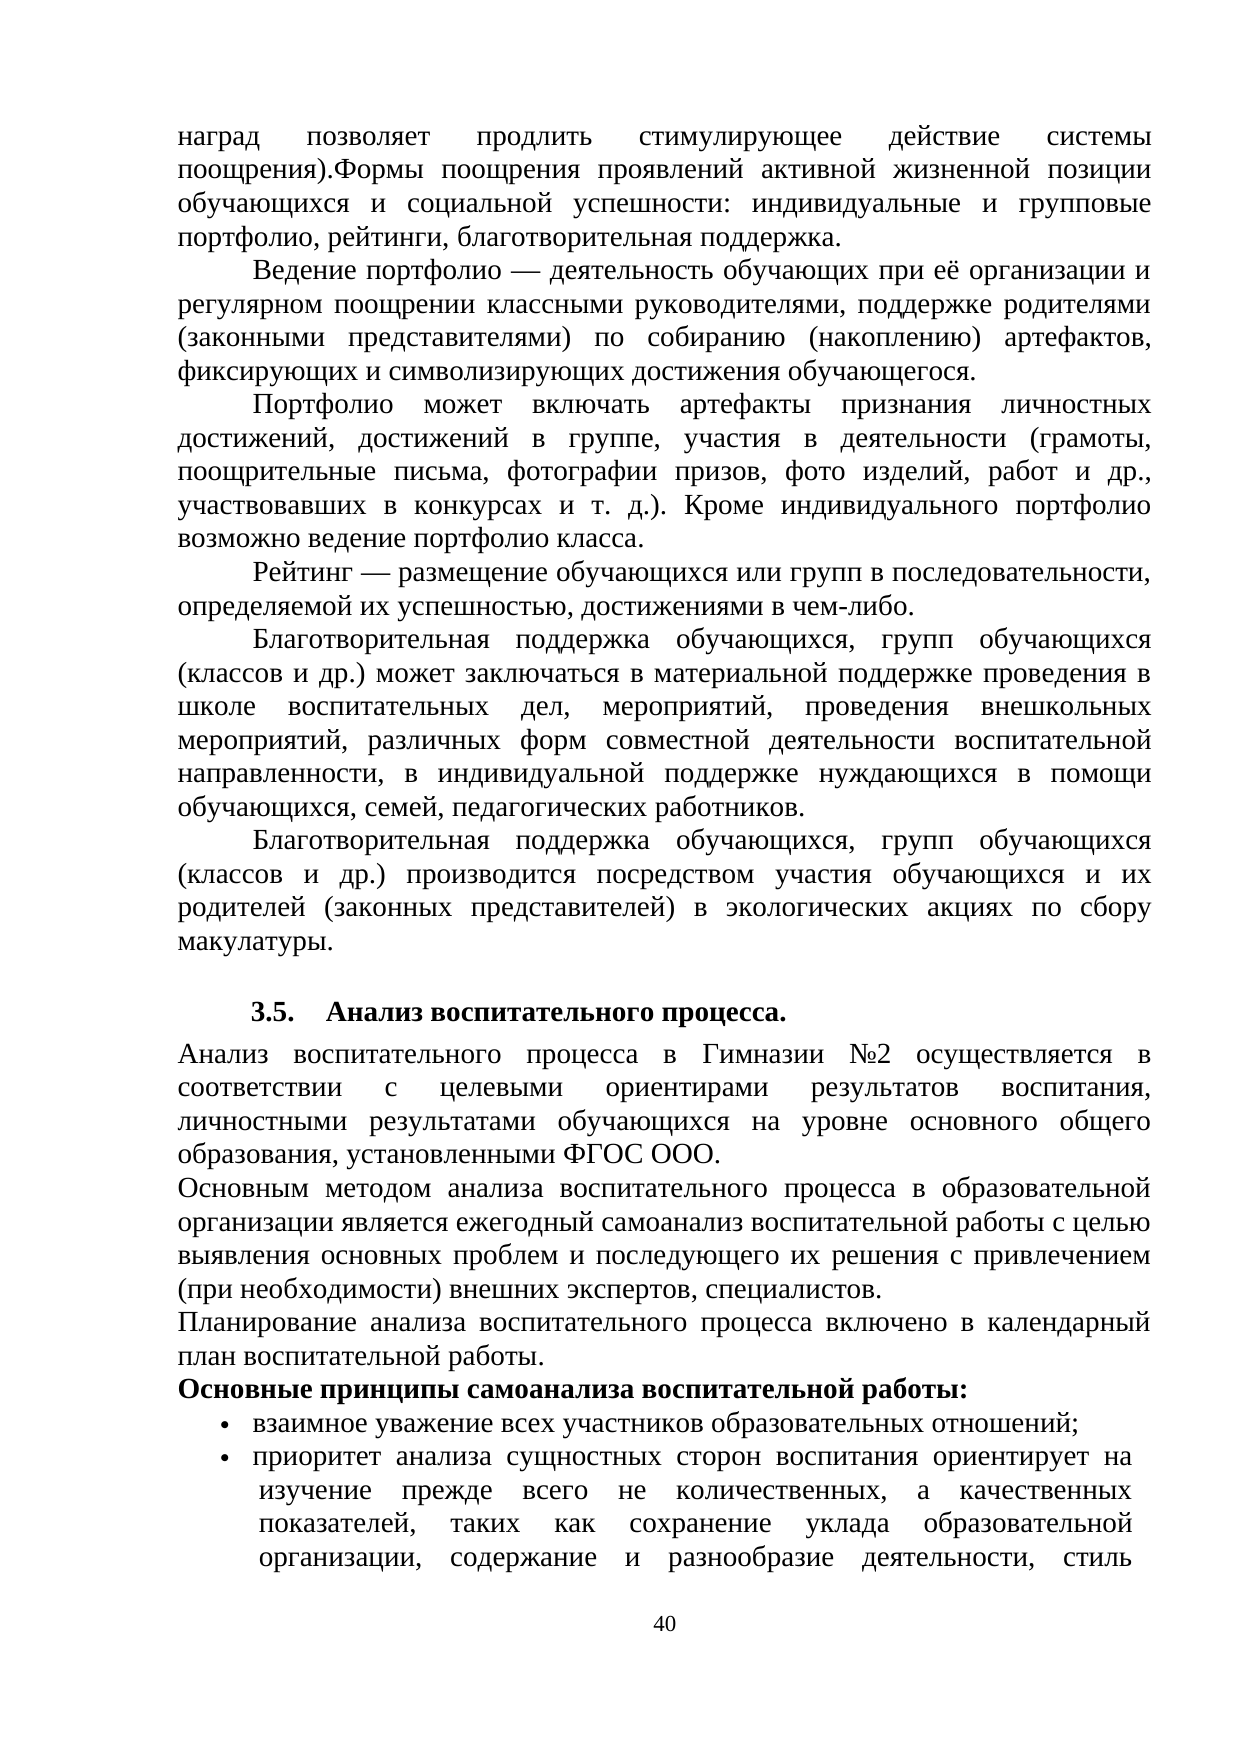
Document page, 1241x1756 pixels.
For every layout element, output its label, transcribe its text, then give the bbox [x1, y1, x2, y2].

text Благотворительная поддержка обучающихся, групп обучающихся (классов и др.) производится посредством участия обучающихся и их родителей (законных представителей) в экологических акциях по сбору макулатуры. [177, 822, 1152, 957]
text Основные принципы самоанализа воспитательной работы: [177, 1371, 1152, 1405]
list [221, 1438, 1133, 1573]
text Портфолио может включать артефакты признания личностных достижений, достижений в группе, участия в деятельности (грамоты, поощрительные письма, фотографии призов, фото изделий, работ и др., участвовавших в конкурсах и т. д.). Кроме индивидуального портфолио возможно ведение портфолио класса. [177, 386, 1152, 554]
text Рейтинг — размещение обучающихся или групп в последовательности, определяемой их успешностью, достижениями в чем-либо. [177, 554, 1152, 621]
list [177, 118, 1152, 252]
text Планирование анализа воспитательного процесса включено в календарный план воспитательной работы. [177, 1304, 1152, 1371]
text Анализ воспитательного процесса в Гимназии №2 осуществляется в соответствии с целевыми ориентирами результатов воспитания, личностными результатами обучающихся на уровне основного общего образования, установленными ФГОС ООО. [177, 1036, 1152, 1170]
text Благотворительная поддержка обучающихся, групп обучающихся (классов и др.) может заключаться в материальной поддержке проведения в школе воспитательных дел, мероприятий, проведения внешкольных мероприятий, различных форм совместной деятельности воспитательной направленности, в индивидуальной поддержке нуждающихся в помощи обучающихся, семей, педагогических работников. [177, 621, 1152, 822]
text Ведение портфолио — деятельность обучающих при её организации и регулярном поощрении классными руководителями, поддержке родителями (законными представителями) по собиранию (накоплению) артефактов, фиксирующих и символизирующих достижения обучающегося. [177, 252, 1152, 386]
list взаимное уважение всех участников образовательных отношений; [221, 1405, 1133, 1438]
text Основным методом анализа воспитательного процесса в образовательной организации является ежегодный самоанализ воспитательной работы с целью выявления основных проблем и последующего их решения с привлечением (при необходимости) внешних экспертов, специалистов. [177, 1170, 1152, 1304]
subtitle Анализ воспитательного процесса. [251, 994, 1152, 1028]
